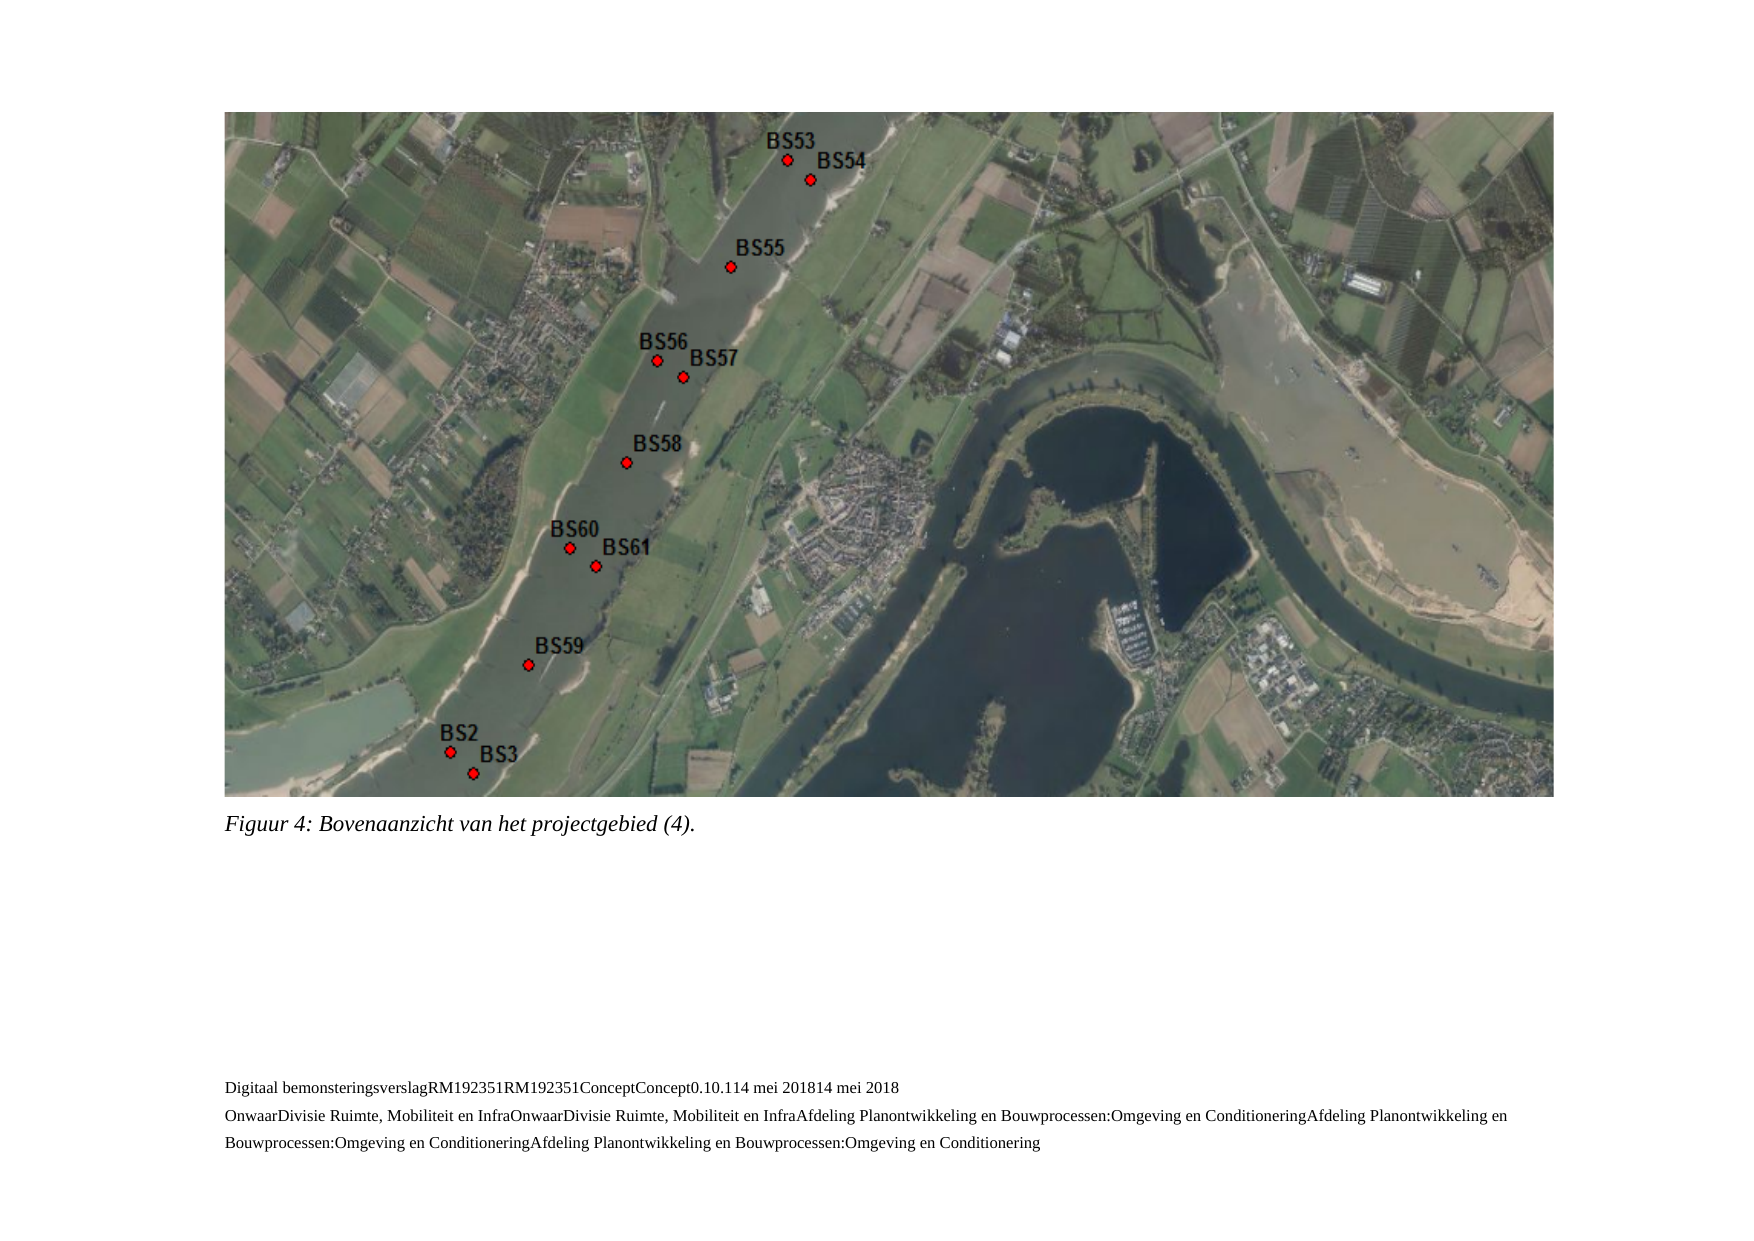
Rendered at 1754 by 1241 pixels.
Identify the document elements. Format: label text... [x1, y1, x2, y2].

picture [224, 112, 1554, 797]
text Figuur 4: Bovenaanzicht van het projectgebied (4). [224, 809, 1588, 836]
